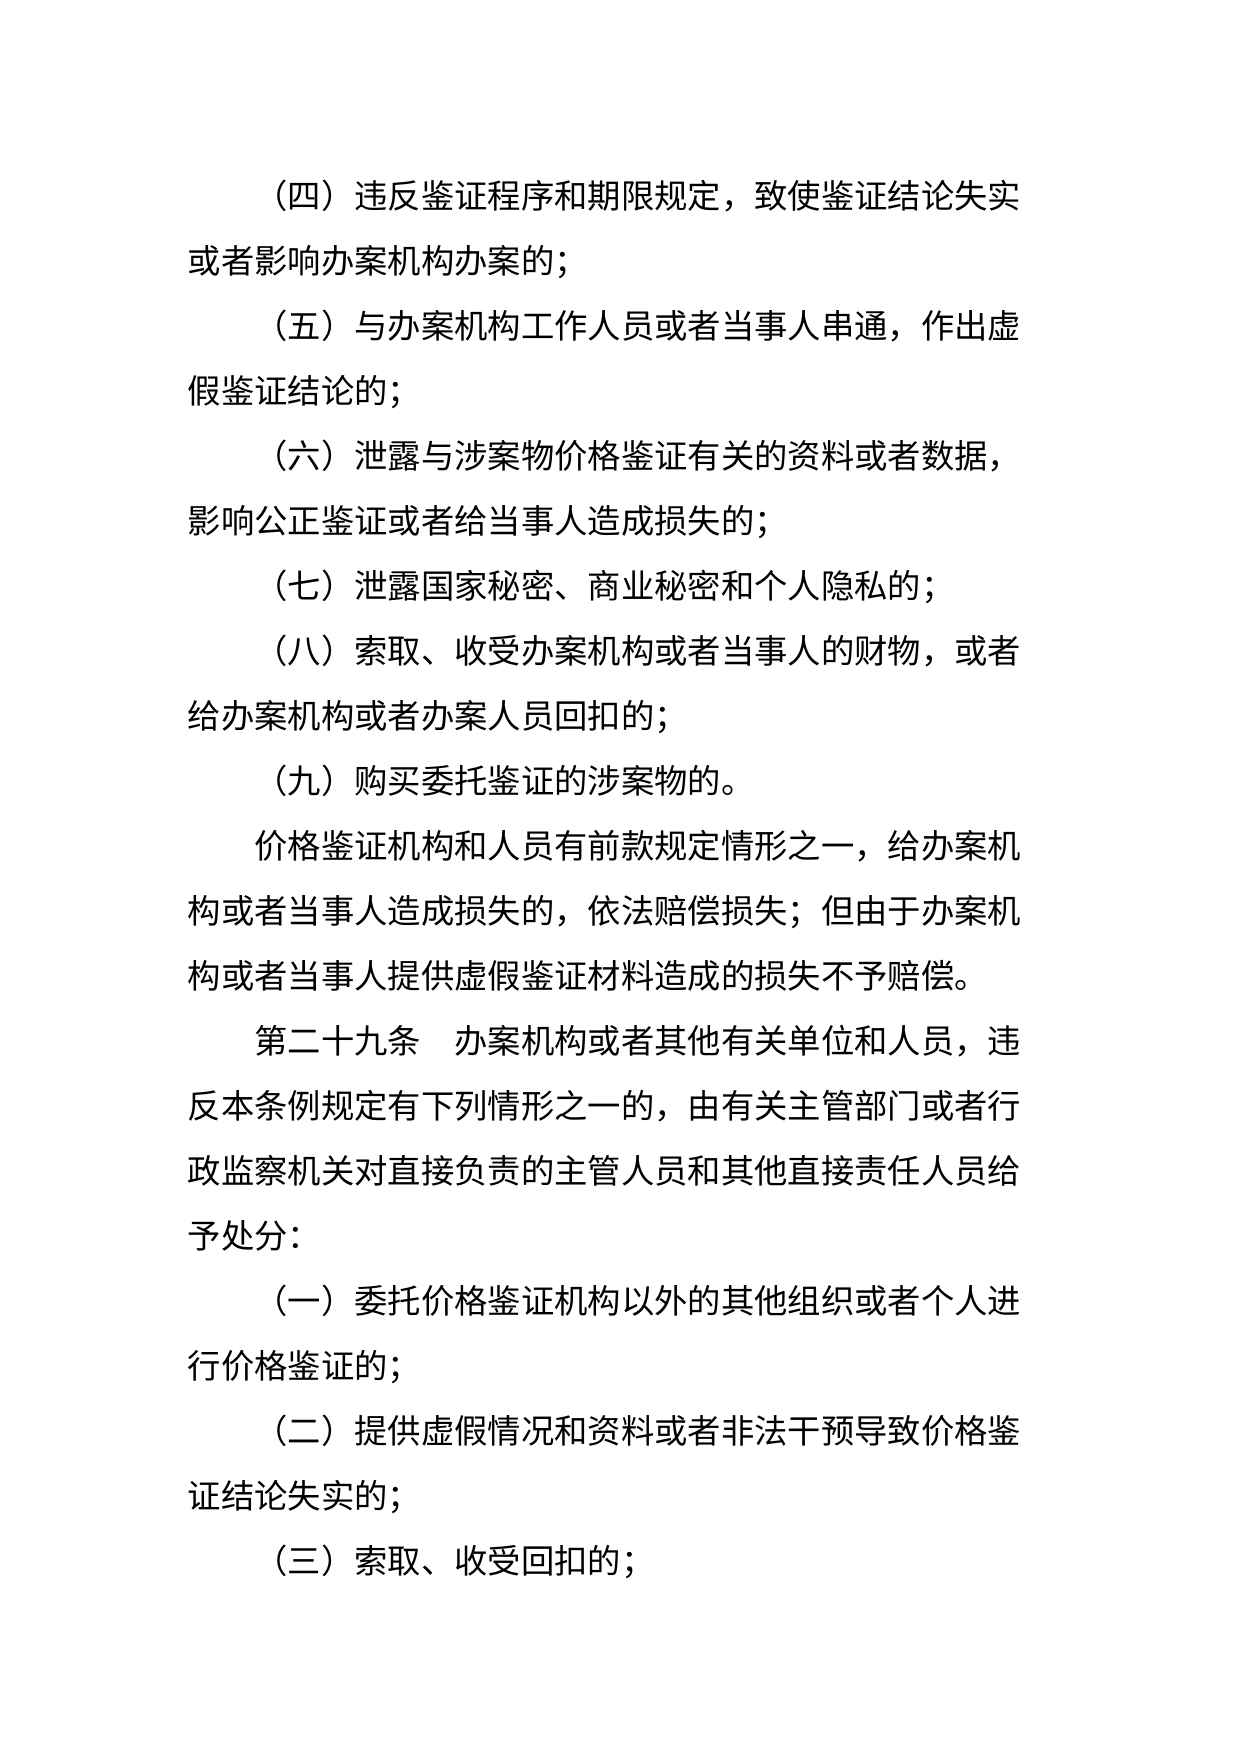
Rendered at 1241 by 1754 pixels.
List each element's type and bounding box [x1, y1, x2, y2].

text [187, 162, 1053, 1592]
